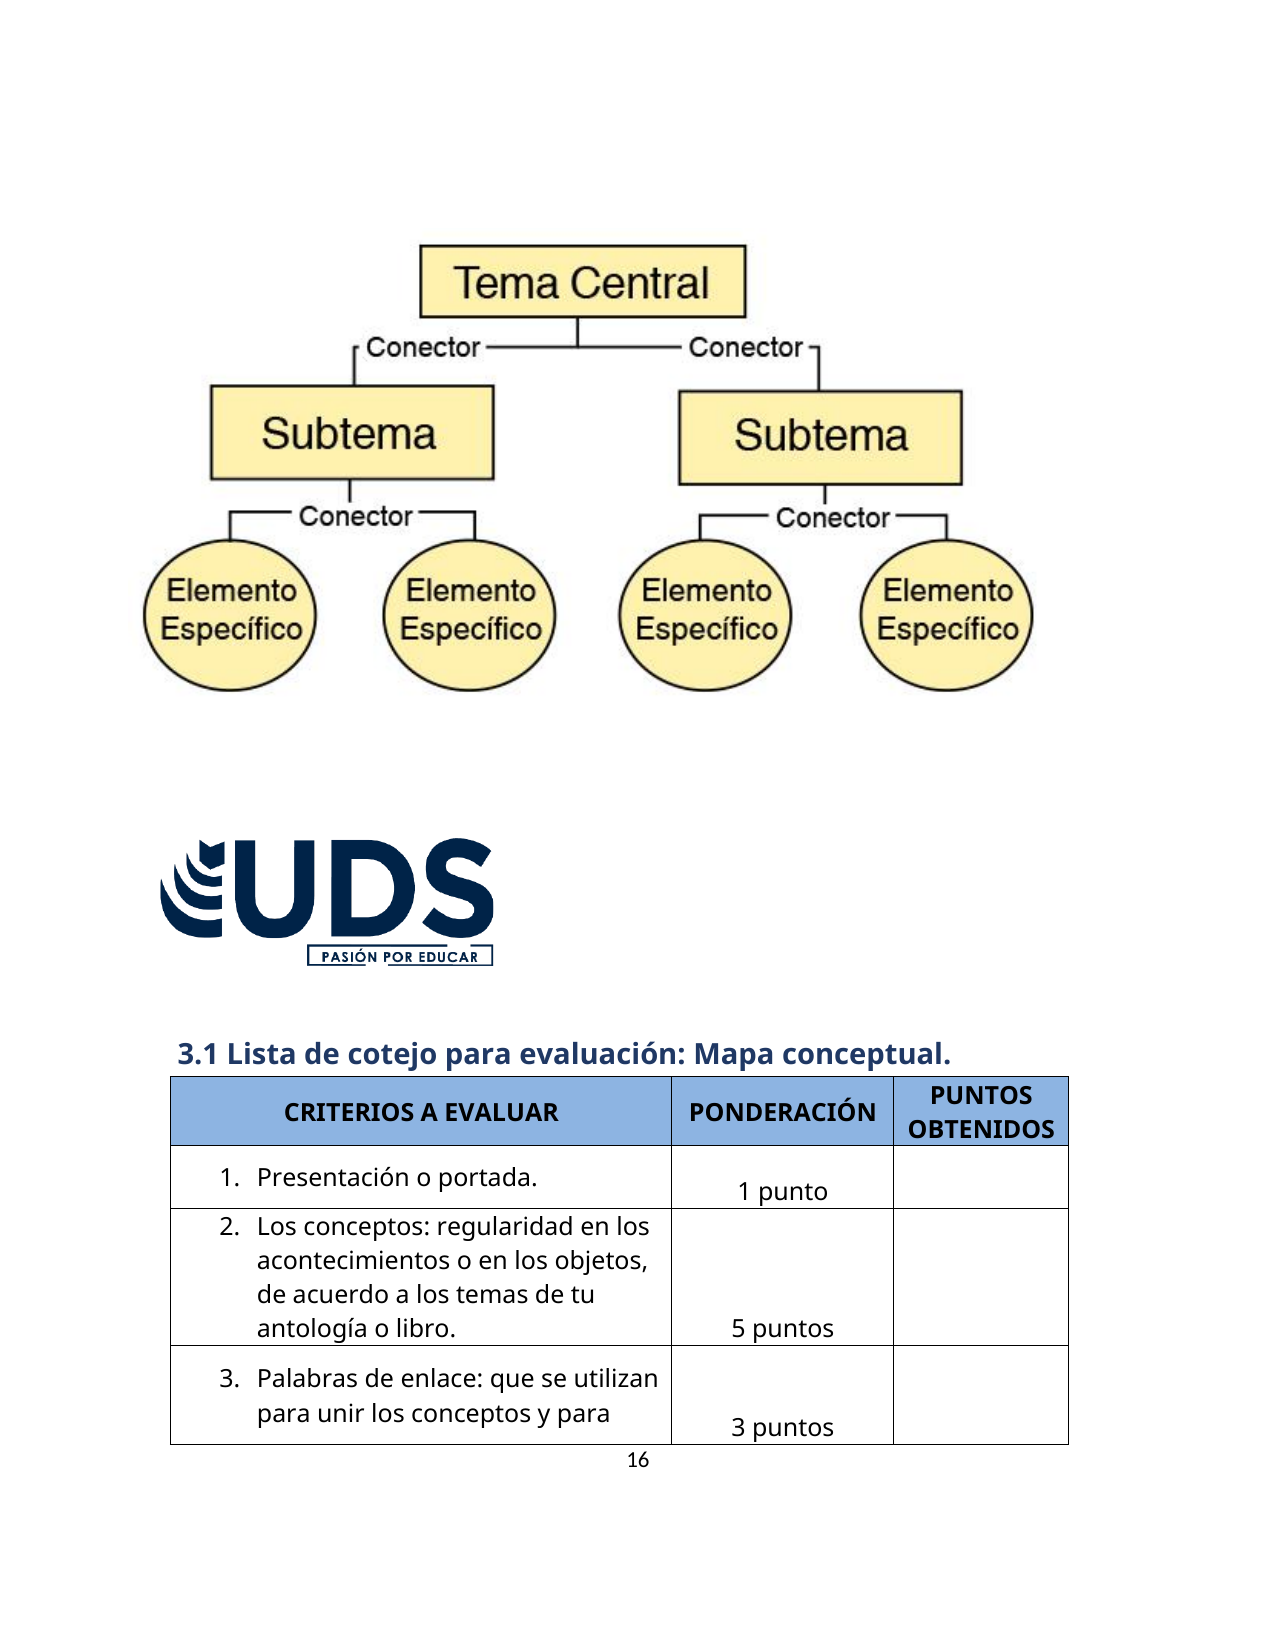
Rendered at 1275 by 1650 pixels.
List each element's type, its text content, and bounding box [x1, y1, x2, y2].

table_cell [894, 1209, 1068, 1345]
table_header PUNTOS OBTENIDOS [894, 1077, 1068, 1145]
table_cell 3 puntos [672, 1346, 893, 1444]
picture [128, 228, 1049, 712]
table_cell Los conceptos: regularidad en los acontecimientos o en los objetos, de acuerdo a los temas de tu antología o libro. [171, 1209, 671, 1345]
table_cell Presentación o portada. [171, 1146, 671, 1208]
table_header CRITERIOS A EVALUAR [171, 1077, 671, 1145]
table_cell [894, 1346, 1068, 1444]
picture [152, 838, 494, 966]
subtitle 3.1 Lista de cotejo para evaluación: Mapa conceptual. [177, 1033, 1098, 1073]
table_cell 1 punto [672, 1146, 893, 1208]
table_header PONDERACIÓN [672, 1077, 893, 1145]
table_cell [171, 1346, 671, 1444]
table_cell [894, 1146, 1068, 1208]
table_cell 5 puntos [672, 1209, 893, 1345]
